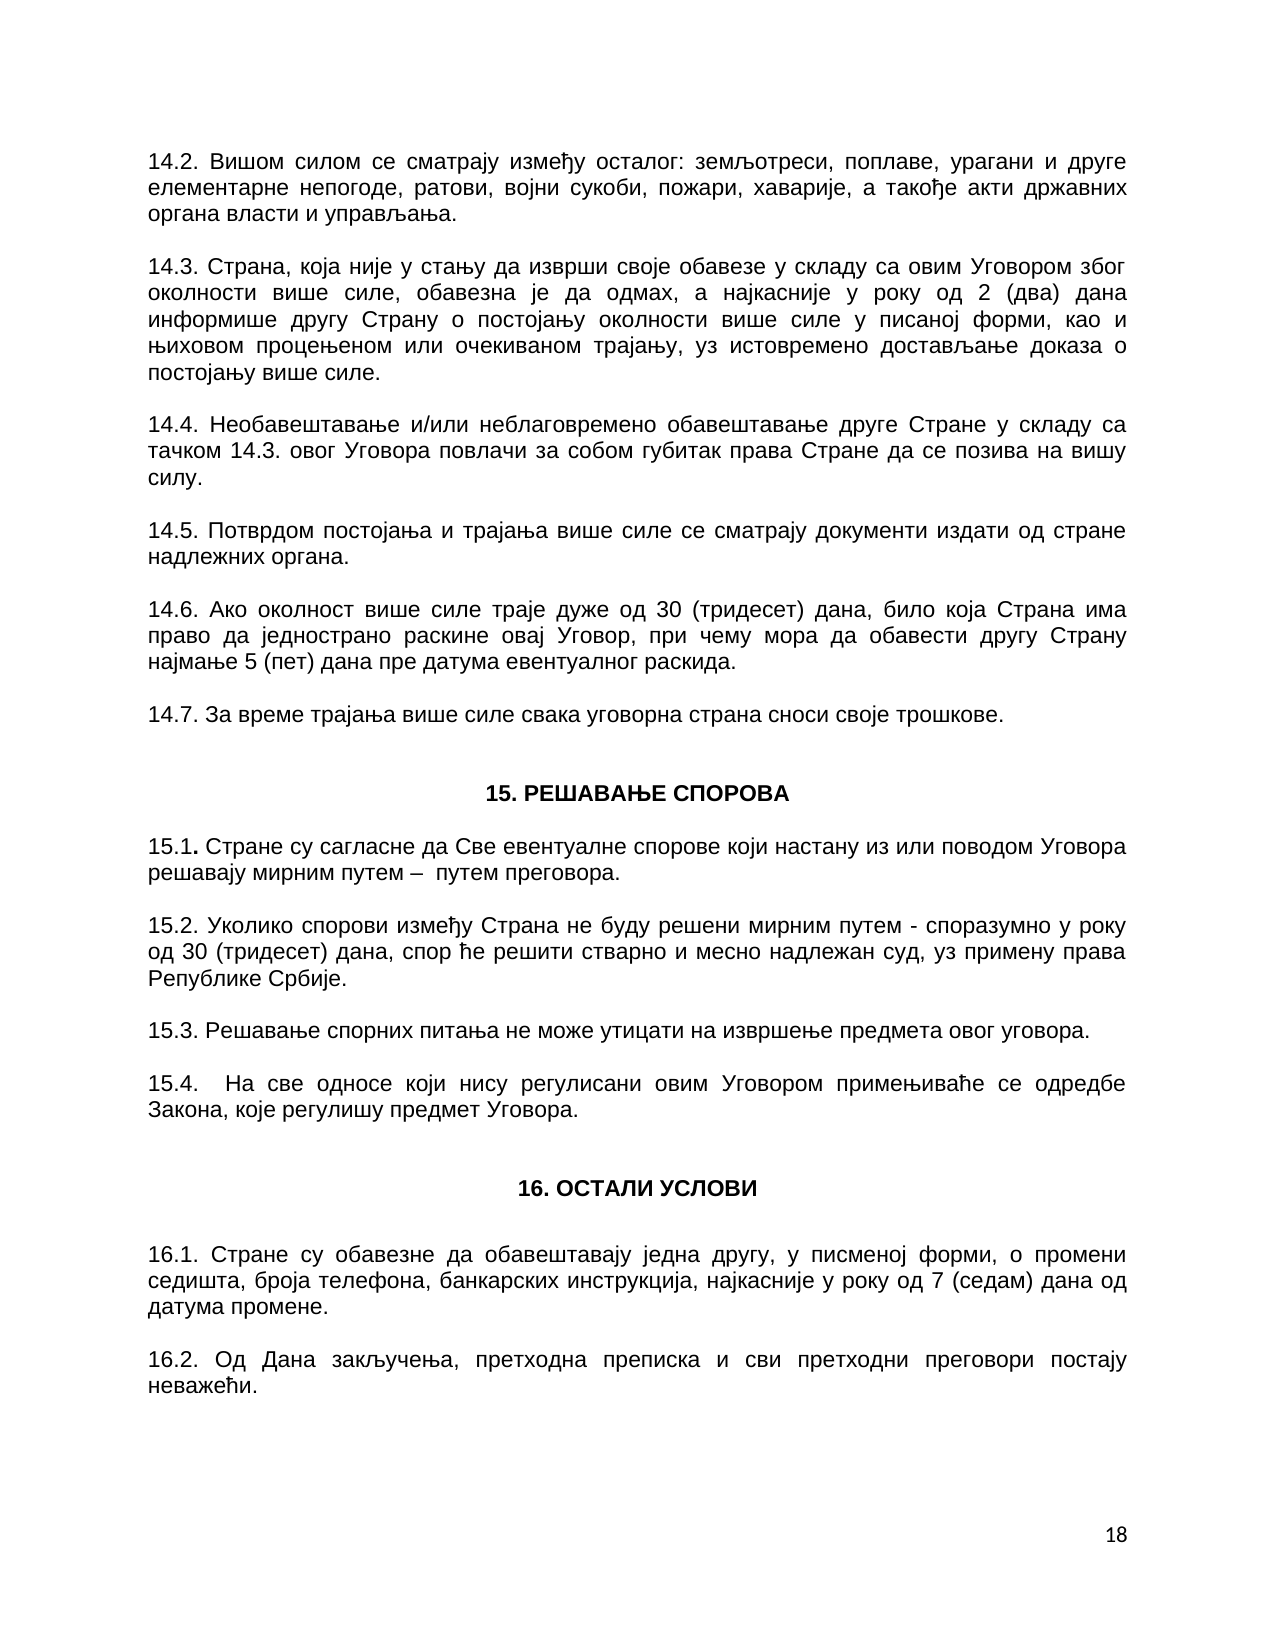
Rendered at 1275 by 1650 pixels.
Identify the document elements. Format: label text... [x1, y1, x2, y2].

text 16. ОСТАЛИ УСЛОВИ [148, 1175, 1127, 1202]
text 14.2. Вишом силом се сматрају између осталог: земљотреси, поплаве, урагани и друге елементарне непогоде, ратови, војни сукоби, пожари, хаварије, а такође акти државних органа власти и управљања. [148, 148, 1127, 227]
text 15.2. Уколико спорови између Страна не буду решени мирним путем - споразумно у року од 30 (тридесет) дана, спор ће решити стварно и месно надлежан суд, уз примену права Републике Србије. [148, 912, 1127, 991]
text 14.5. Потврдом постојања и трајања више силе се сматрају документи издати од стране надлежних органа. [148, 517, 1127, 569]
text 16.2. Од Дана закључења, претходна преписка и сви претходни преговори постају неважећи. [148, 1346, 1127, 1399]
text 14.4. Необавештавање и/или неблаговремено обавештавање друге Стране у складу са тачком 14.3. овог Уговора повлачи за собом губитак права Стране да се позива на вишу силу. [148, 411, 1127, 490]
text 15. РЕШАВАЊЕ СПОРОВА [148, 780, 1127, 806]
text 15.4. На све односе који нису регулисани овим Уговором примењиваће се одредбе Закона, које регулишу предмет Уговора. [148, 1070, 1127, 1123]
text 15.3. Решавање спорних питања не може утицати на извршење предмета овог уговора. [148, 1017, 1127, 1044]
text 14.3. Страна, која није у стању да изврши своје обавезе у складу са овим Уговором због околности више силе, обавезна је да одмах, а најкасније у року од 2 (два) дана информише другу Страну о постојању околности више силе у писаној форми, као и њиховом процењеном или очекиваном трајању, уз истовремено достављање доказа о постојању више силе. [148, 253, 1127, 385]
text 14.6. Ако околност више силе траје дуже од 30 (тридесет) дана, било која Страна има право да једнострано раскине овај Уговор, при чему мора да обавести другу Страну најмање 5 (пет) дана пре датума евентуалног раскида. [148, 596, 1127, 675]
text 16.1. Стране су обавезне да обавештавају једна другу, у писменој форми, о промени седишта, броја телефона, банкарских инструкција, најкасније у року од 7 (седам) дана од датума промене. [148, 1241, 1127, 1320]
text 14.7. За време трајања више силе свака уговорна страна сноси своје трошкове. [148, 701, 1127, 727]
text 15.1. Стране су сагласне да Све евентуалне спорове који настану из или поводом Уговора решавају мирним путем – путем преговора. [148, 833, 1127, 886]
